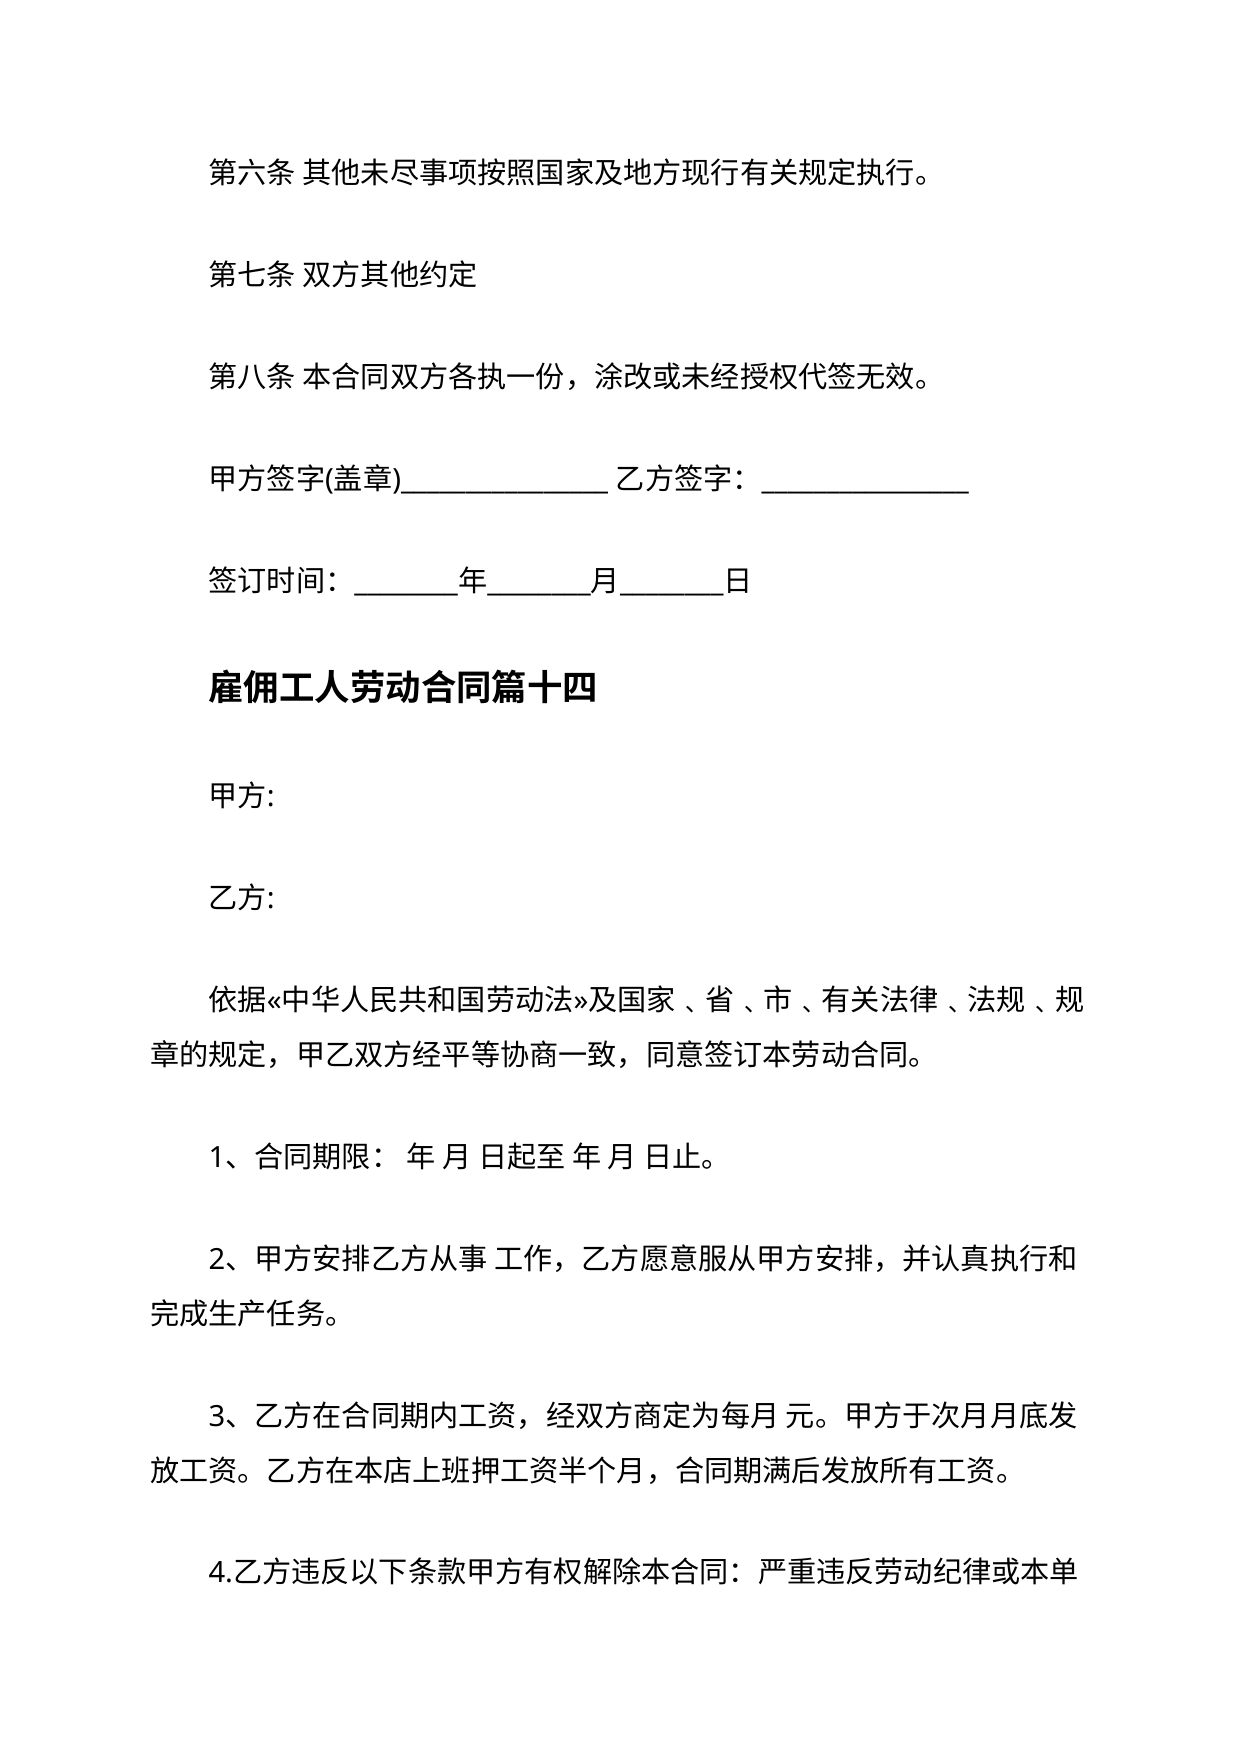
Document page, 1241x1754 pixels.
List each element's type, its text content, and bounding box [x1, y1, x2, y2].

text 签订时间：________年________月________日 [150, 557, 1090, 600]
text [150, 1549, 1090, 1591]
text 第八条 本合同双方各执一份，涂改或未经授权代签无效。 [150, 353, 1090, 396]
text 第七条 双方其他约定 [150, 252, 1090, 294]
text 3、乙方在合同期内工资，经双方商定为每月 元。甲方于次月月底发放工资。乙方在本店上班押工资半个月，合同期满后发放所有工资。 [150, 1392, 1090, 1489]
text 1、合同期限： 年 月 日起至 年 月 日止。 [150, 1133, 1090, 1176]
text 第六条 其他未尽事项按照国家及地方现行有关规定执行。 [150, 150, 1090, 192]
text 雇佣工人劳动合同篇十四 [150, 659, 1090, 711]
text 乙方: [150, 875, 1090, 917]
text 甲方: [150, 773, 1090, 815]
text 2、甲方安排乙方从事 工作，乙方愿意服从甲方安排，并认真执行和完成生产任务。 [150, 1235, 1090, 1333]
text 甲方签字(盖章)________________ 乙方签字：________________ [150, 455, 1090, 498]
text 依据«中华人民共和国劳动法»及国家﹑省﹑市﹑有关法律﹑法规﹑规章的规定，甲乙双方经平等协商一致，同意签订本劳动合同。 [150, 977, 1090, 1074]
